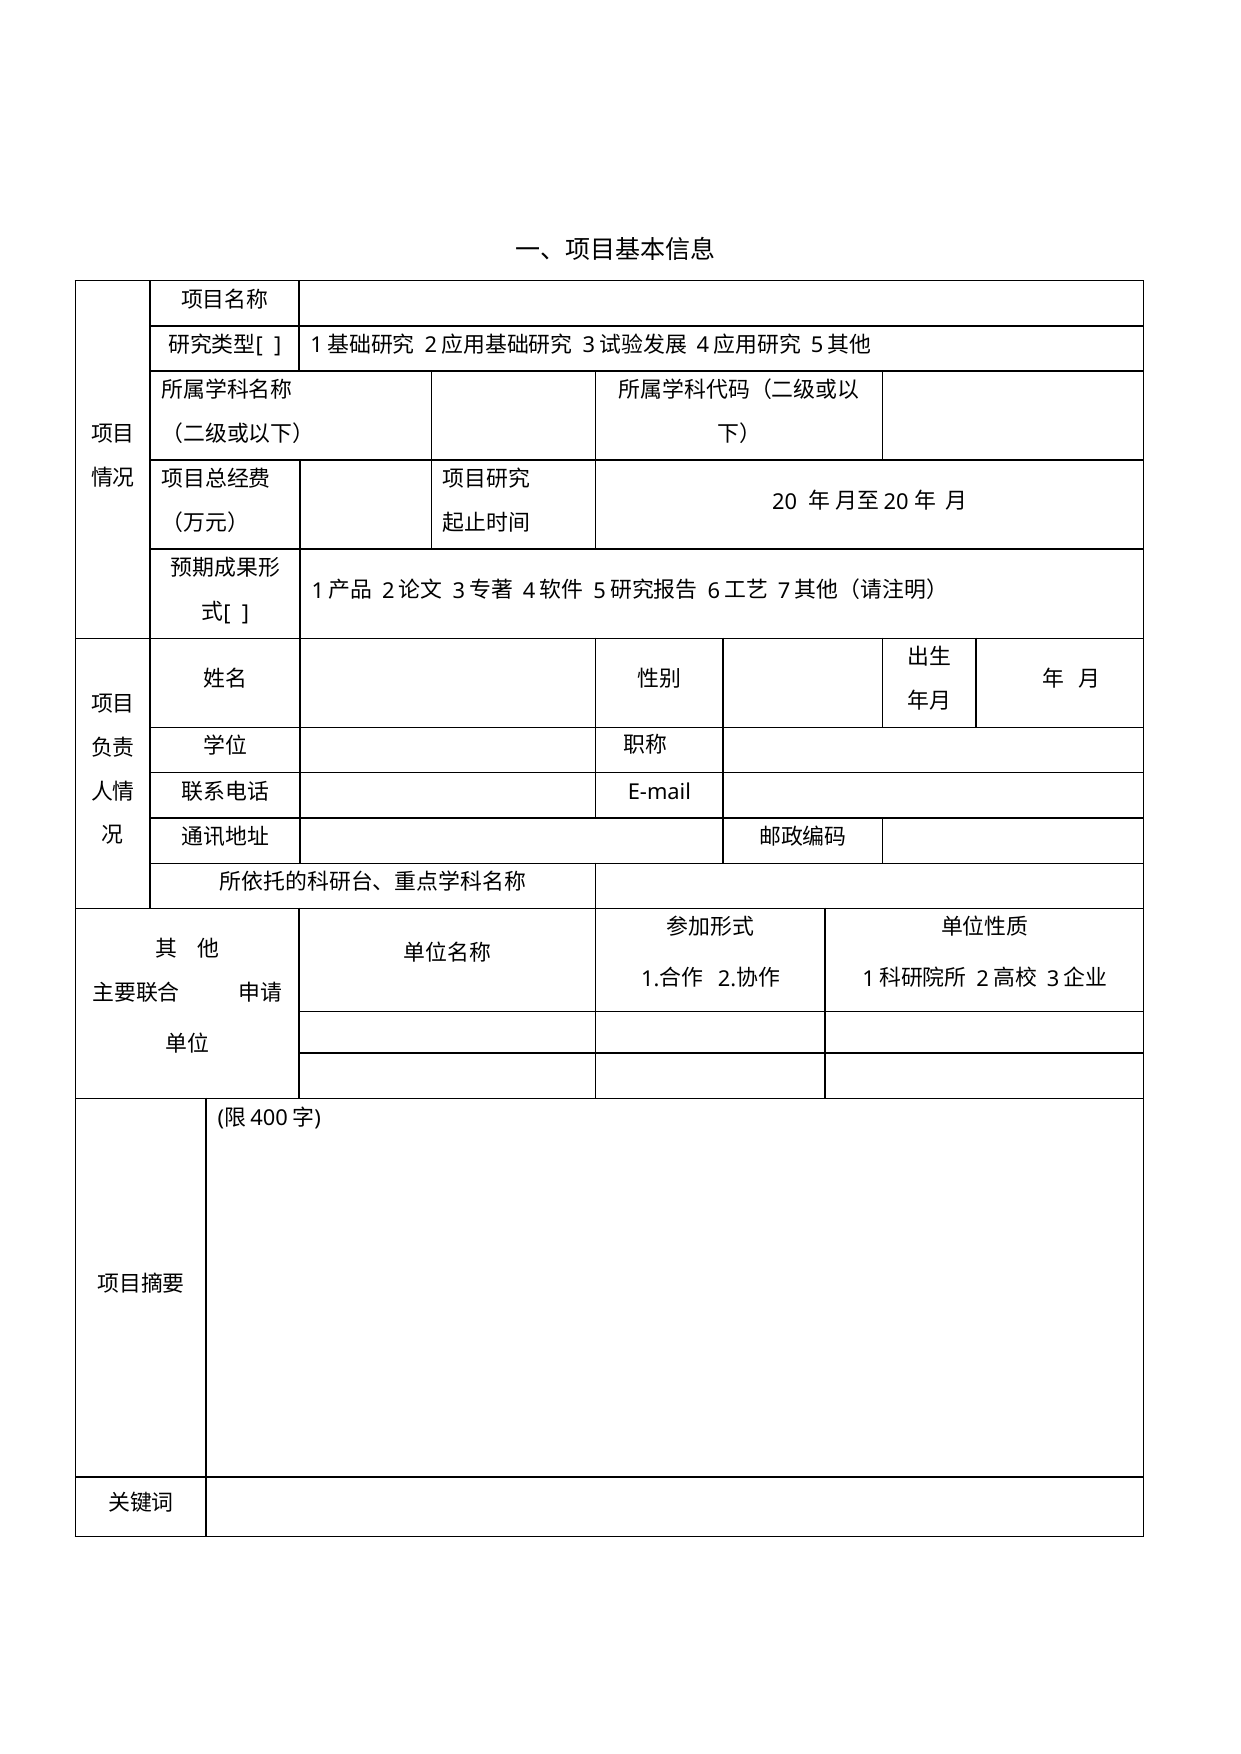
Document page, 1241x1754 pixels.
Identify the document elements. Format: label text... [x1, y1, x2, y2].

table_cell 1基础研究 2应用基础研究 3试验发展 4应用研究 5其他 [300, 327, 1143, 370]
table_cell [301, 461, 431, 548]
table_cell [596, 1054, 824, 1097]
table_cell 项目摘要 [76, 1099, 205, 1476]
table_cell [432, 372, 595, 459]
table_cell 通讯地址 [151, 819, 299, 862]
table_cell 单位性质 1科研院所 2高校 3企业 [826, 909, 1143, 1011]
table_cell 项目研究 起止时间 [432, 461, 595, 548]
table_header 项目名称 [151, 281, 298, 325]
table_cell [301, 639, 595, 726]
table_cell 其 他 主要联合 申请单位 [76, 909, 298, 1097]
table_cell 出生 年月 [883, 639, 975, 726]
table_cell 项目负责人情况 [76, 639, 149, 908]
table_cell [301, 773, 595, 817]
table_cell [826, 1012, 1143, 1052]
table_cell 研究类型[ ] [151, 327, 298, 370]
table_cell 1产品 2论文 3专著 4软件 5研究报告 6工艺 7其他（请注明） [301, 550, 1143, 637]
table_cell [300, 1012, 595, 1052]
table_cell 预期成果形式[ ] [151, 550, 299, 637]
table_cell 学位 [151, 728, 299, 772]
table_cell [826, 1054, 1143, 1097]
text 二〇二一年六月一、项目基本信息 [165, 215, 1075, 280]
table_cell [724, 728, 1143, 772]
table_cell [724, 639, 882, 726]
table_cell [207, 1478, 1143, 1536]
table_cell [596, 1012, 824, 1052]
table_header [300, 281, 1143, 325]
table_cell (限400字) [207, 1099, 1143, 1476]
table_cell 项目总经费 （万元） [151, 461, 299, 548]
table_cell E-mail [596, 773, 722, 817]
table_cell [301, 728, 595, 772]
table_cell 性别 [596, 639, 722, 726]
table_cell 20 年 月至20 年 月 [596, 461, 1143, 548]
table_cell 年 月 [977, 639, 1143, 726]
table_cell 所属学科名称 （二级或以下） [151, 372, 431, 459]
table_cell 单位名称 [300, 909, 595, 1011]
table_cell 职称 [596, 728, 722, 772]
table_cell [596, 864, 1143, 908]
table_cell 所依托的科研台、重点学科名称 [151, 864, 595, 908]
table_cell 参加形式 1.合作 2.协作 [596, 909, 824, 1011]
table_cell [300, 1054, 595, 1097]
table_cell [724, 773, 1143, 817]
table_cell 邮政编码 [724, 819, 882, 862]
table_cell [883, 372, 1143, 459]
table_cell 所属学科代码（二级或以下） [596, 372, 882, 459]
table_cell 姓名 [151, 639, 299, 726]
table_cell [301, 819, 722, 862]
table_header 项目情况 [76, 281, 149, 637]
table_cell [883, 819, 1143, 862]
table_cell 联系电话 [151, 773, 299, 817]
table_cell 关键词 [76, 1478, 205, 1536]
